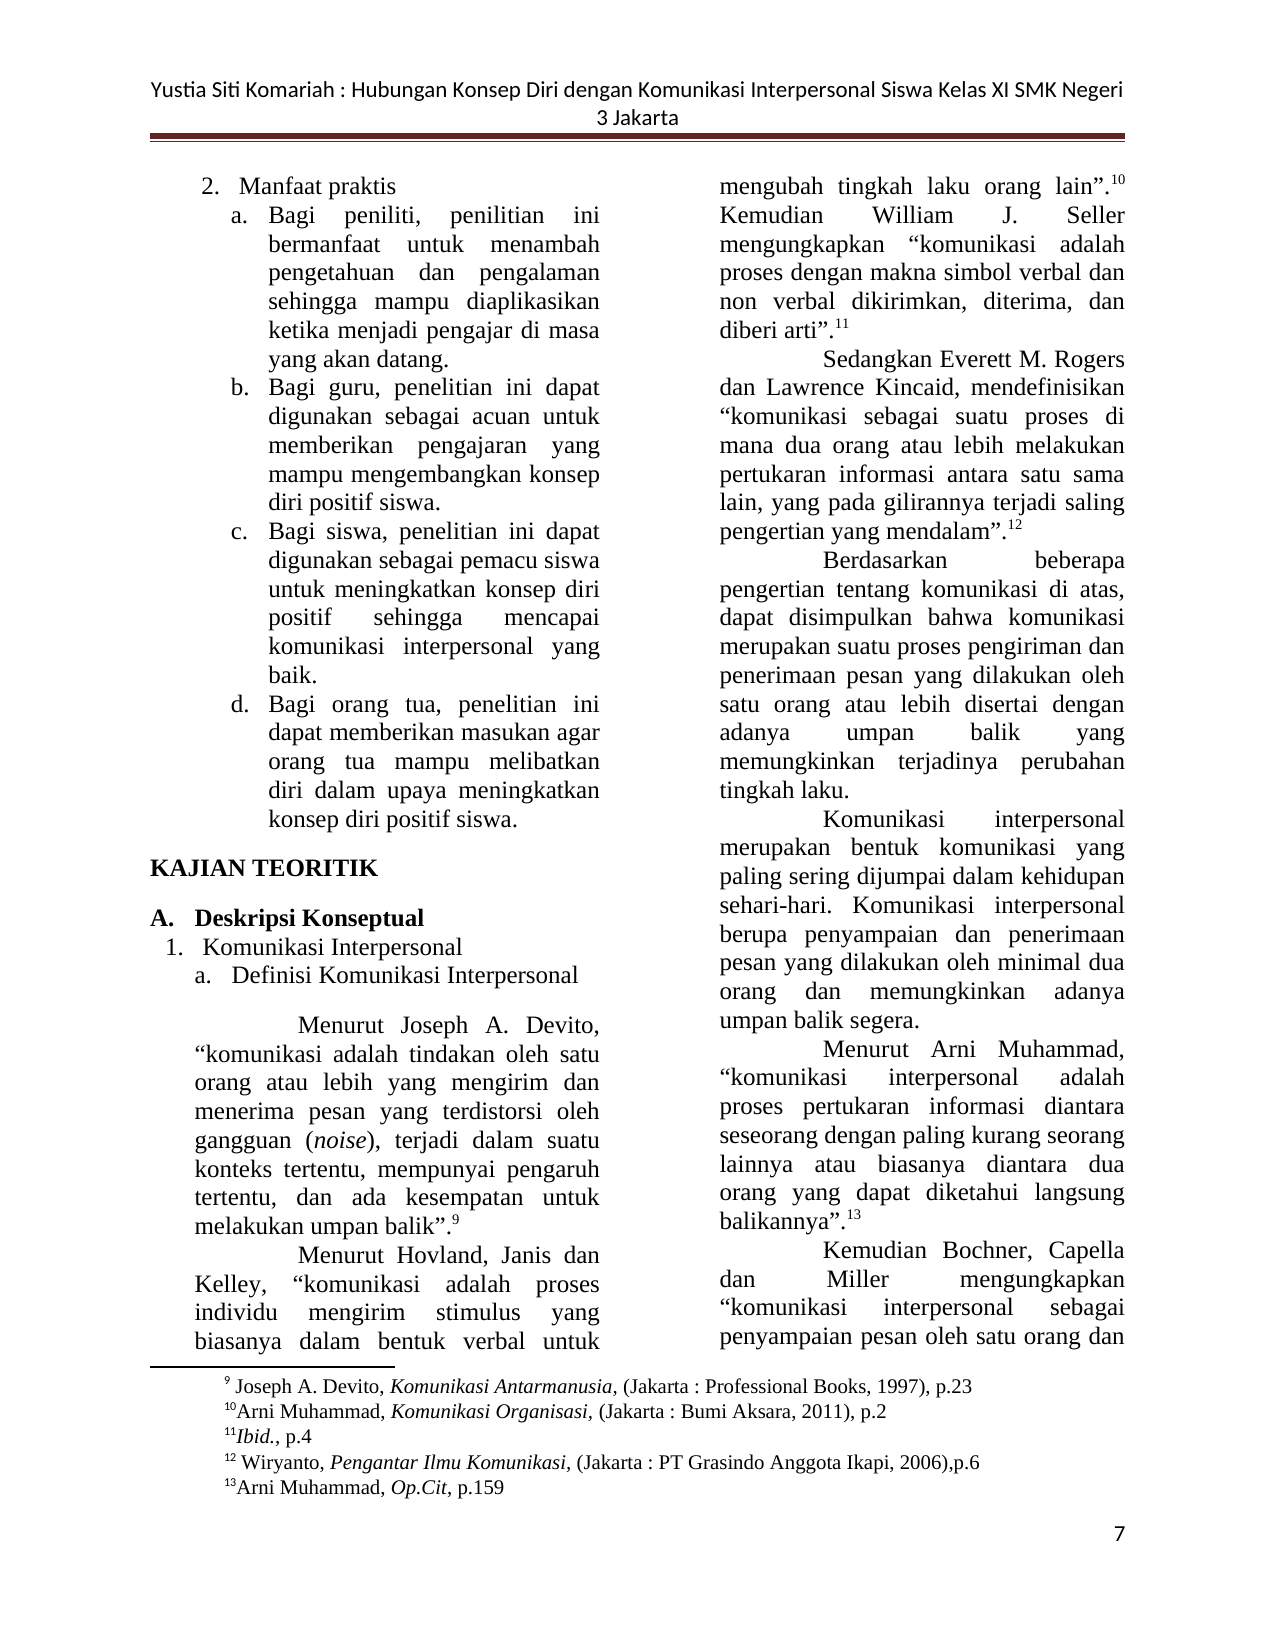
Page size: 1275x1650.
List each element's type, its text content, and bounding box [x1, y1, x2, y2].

list Deskripsi Konseptual [150, 903, 600, 932]
text Menurut Hovland, Janis dan Kelley, “komunikasi adalah proses individu mengirim stimulus yang biasanya dalam bentuk verbal untuk mengubah tingkah laku orang lain”. Kemudian William J. Seller mengungkapkan “komunikasi adalah proses dengan makna simbol verbal dan non verbal dikirimkan, diterima, dan diberi arti”. [719, 171, 1125, 344]
list Bagi peniliti, penilitian ini bermanfaat untuk menambah pengetahuan dan pengalaman sehingga mampu diaplikasikan ketika menjadi pengajar di masa yang akan datang. [231, 200, 600, 372]
text Berdasarkan beberapa pengertian tentang komunikasi di atas, dapat disimpulkan bahwa komunikasi merupakan suatu proses pengiriman dan penerimaan pesan yang dilakukan oleh satu orang atau lebih disertai dengan adanya umpan balik yang memungkinkan terjadinya perubahan tingkah laku. [719, 545, 1125, 804]
list Komunikasi Interpersonal [165, 932, 600, 960]
text KAJIAN TEORITIK [150, 853, 600, 882]
text Menurut Hovland, Janis dan Kelley, “komunikasi adalah proses individu mengirim stimulus yang biasanya dalam bentuk verbal untuk mengubah tingkah laku orang lain”. Kemudian William J. Seller mengungkapkan “komunikasi adalah proses dengan makna simbol verbal dan non verbal dikirimkan, diterima, dan diberi arti”. [194, 1240, 600, 1355]
text Sedangkan Everett M. Rogers dan Lawrence Kincaid, mendefinisikan “komunikasi sebagai suatu proses di mana dua orang atau lebih melakukan pertukaran informasi antara satu sama lain, yang pada gilirannya terjadi saling pengertian yang mendalam”. [719, 344, 1125, 545]
list Manfaat praktis [201, 171, 600, 200]
text Komunikasi interpersonal merupakan bentuk komunikasi yang paling sering dijumpai dalam kehidupan sehari-hari. Komunikasi interpersonal berupa penyampaian dan penerimaan pesan yang dilakukan oleh minimal dua orang dan memungkinkan adanya umpan balik segera. [719, 804, 1125, 1034]
list Definisi Komunikasi Interpersonal [194, 960, 600, 989]
text Menurut Arni Muhammad, “komunikasi interpersonal adalah proses pertukaran informasi diantara seseorang dengan paling kurang seorang lainnya atau biasanya diantara dua orang yang dapat diketahui langsung balikannya”. [719, 1034, 1125, 1235]
list Bagi orang tua, penelitian ini dapat memberikan masukan agar orang tua mampu melibatkan diri dalam upaya meningkatkan konsep diri positif siswa. [231, 689, 600, 832]
list Bagi guru, penelitian ini dapat digunakan sebagai acuan untuk memberikan pengajaran yang mampu mengembangkan konsep diri positif siswa. [231, 372, 600, 516]
text Menurut Joseph A. Devito, “komunikasi adalah tindakan oleh satu orang atau lebih yang mengirim dan menerima pesan yang terdistorsi oleh gangguan (noise), terjadi dalam suatu konteks tertentu, mempunyai pengaruh tertentu, dan ada kesempatan untuk melakukan umpan balik”. [194, 1010, 600, 1240]
list Bagi siswa, penelitian ini dapat digunakan sebagai pemacu siswa untuk meningkatkan konsep diri positif sehingga mencapai komunikasi interpersonal yang baik. [231, 516, 600, 689]
